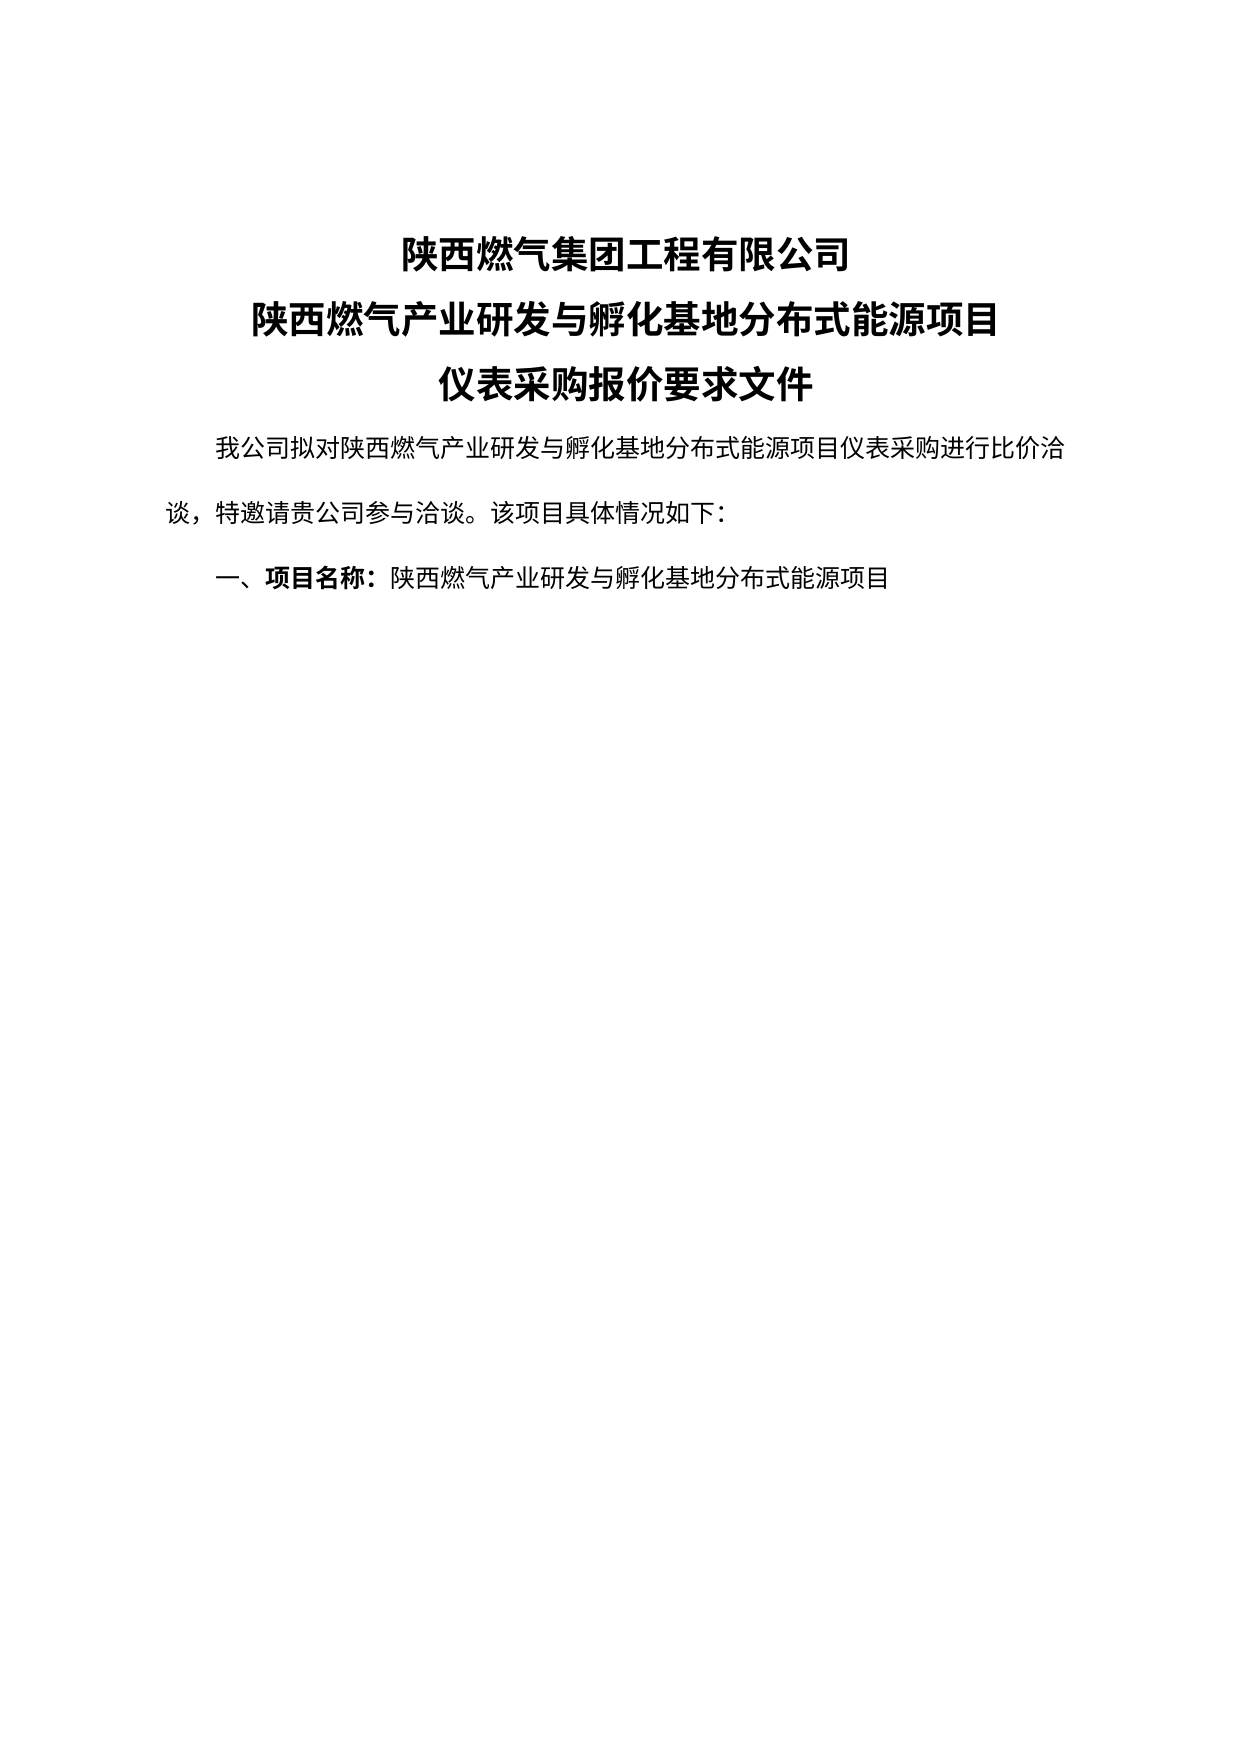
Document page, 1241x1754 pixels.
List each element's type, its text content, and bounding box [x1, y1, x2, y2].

text 陕西燃气产业研发与孵化基地分布式能源项目 [165, 284, 1087, 349]
text 仪表采购报价要求文件 [165, 349, 1087, 414]
text 陕西燃气集团工程有限公司 [165, 219, 1087, 284]
text 我公司拟对陕西燃气产业研发与孵化基地分布式能源项目仪表采购进行比价洽谈，特邀请贵公司参与洽谈。该项目具体情况如下： [165, 414, 1087, 544]
list 项目名称：陕西燃气产业研发与孵化基地分布式能源项目 [165, 544, 1087, 609]
